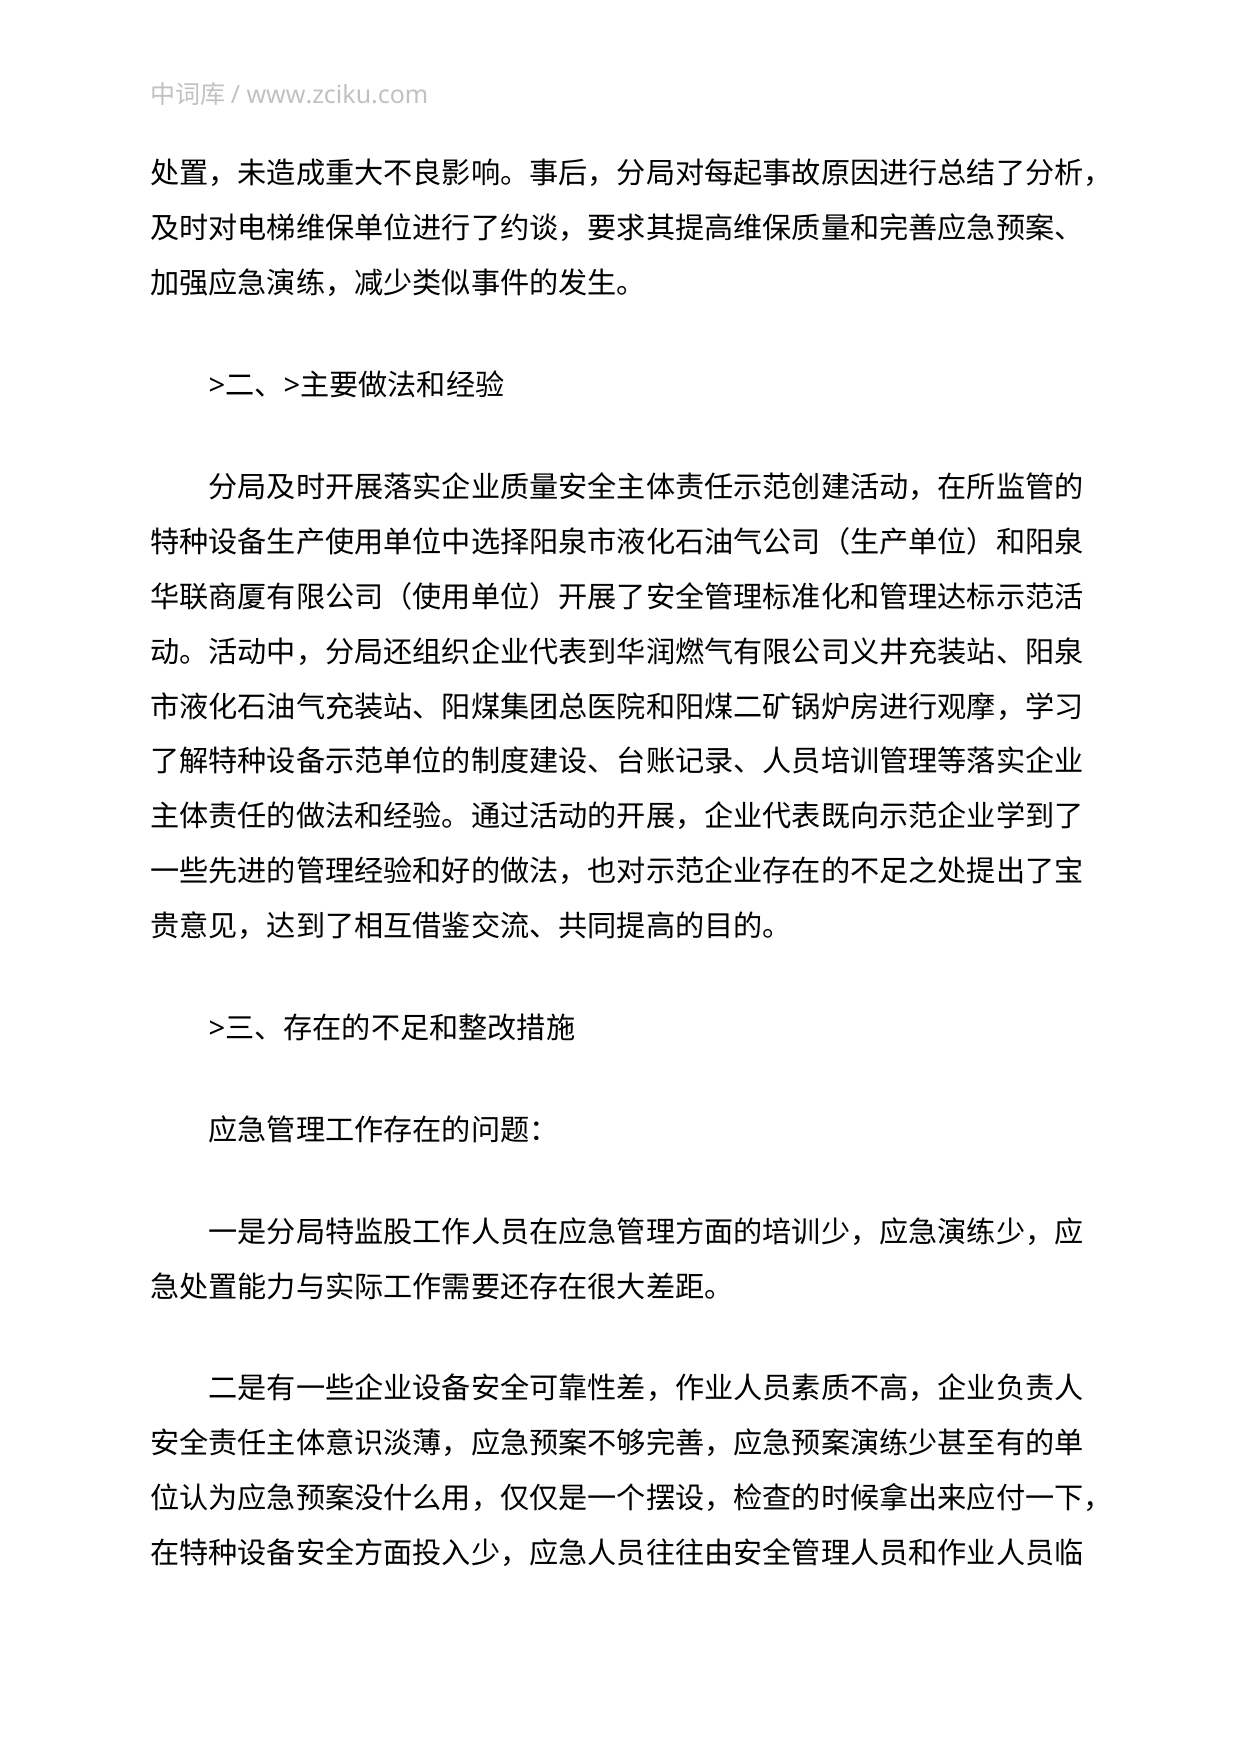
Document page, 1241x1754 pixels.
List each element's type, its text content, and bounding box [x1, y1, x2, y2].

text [150, 150, 1090, 302]
text 应急管理工作存在的问题： [150, 1106, 1090, 1149]
text >二、>主要做法和经验 [150, 362, 1090, 404]
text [150, 1365, 1090, 1572]
text 一是分局特监股工作人员在应急管理方面的培训少，应急演练少，应急处置能力与实际工作需要还存在很大差距。 [150, 1208, 1090, 1305]
text >三、存在的不足和整改措施 [150, 1004, 1090, 1047]
text 分局及时开展落实企业质量安全主体责任示范创建活动，在所监管的特种设备生产使用单位中选择阳泉市液化石油气公司（生产单位）和阳泉华联商厦有限公司（使用单位）开展了安全管理标准化和管理达标示范活动。活动中，分局还组织企业代表到华润燃气有限公司义井充装站、阳泉市液化石油气充装站、阳煤集团总医院和阳煤二矿锅炉房进行观摩，学习了解特种设备示范单位的制度建设、台账记录、人员培训管理等落实企业主体责任的做法和经验。通过活动的开展，企业代表既向示范企业学到了一些先进的管理经验和好的做法，也对示范企业存在的不足之处提出了宝贵意见，达到了相互借鉴交流、共同提高的目的。 [150, 463, 1090, 945]
